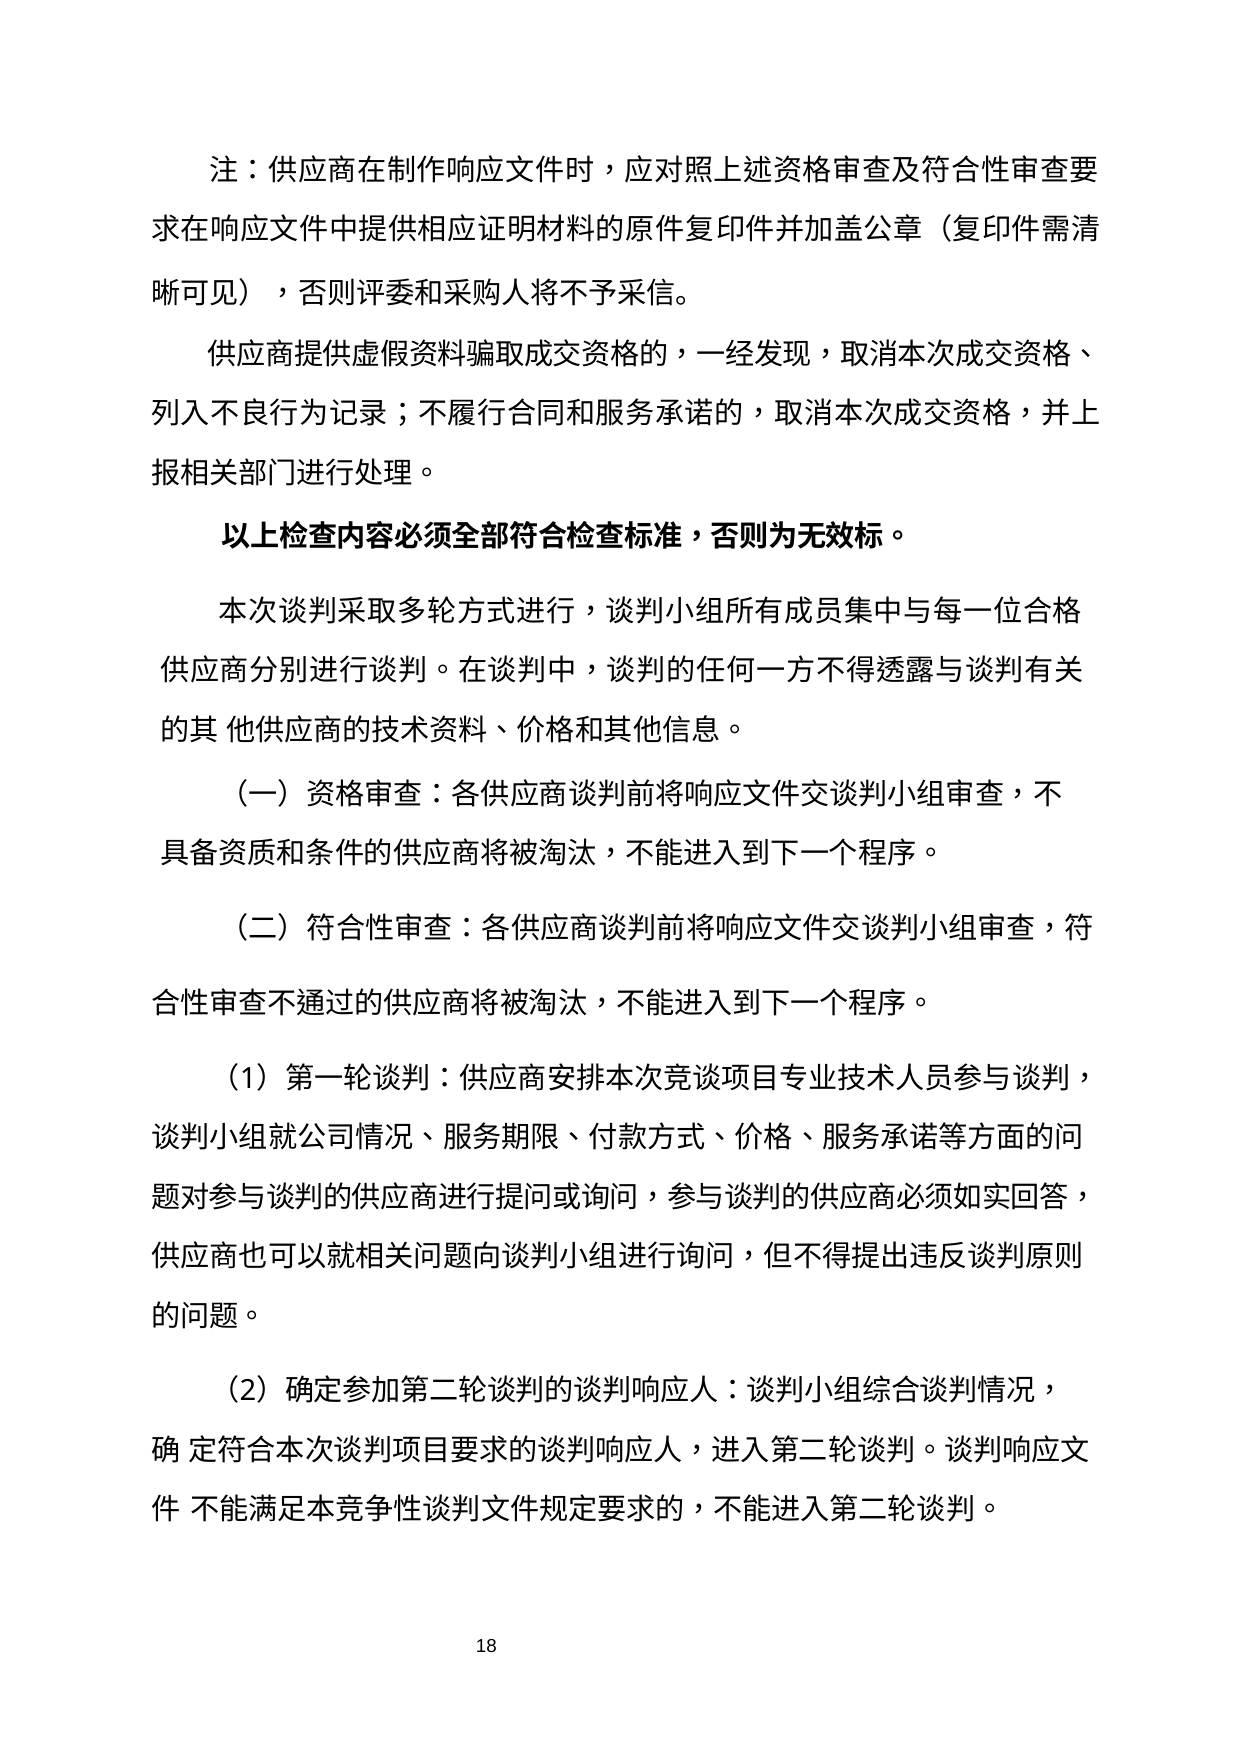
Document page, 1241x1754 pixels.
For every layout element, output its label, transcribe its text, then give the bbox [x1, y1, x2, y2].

text 合性审查不通过的供应商将被淘汰，不能进入到下一个程序。 [151, 983, 1101, 1022]
text （1）第一轮谈判：供应商安排本次竞谈项目专业技术人员参与谈判， 谈判小组就公司情况、服务期限、付款方式、价格、服务承诺等方面的问 题对参与谈判的供应商进行提问或询问，参与谈判的供应商必须如实回答， 供应商也可以就相关问题向谈判小组进行询问，但不得提出违反谈判原则 的问题。 [151, 1057, 1101, 1335]
text （2）确定参加第二轮谈判的谈判响应人：谈判小组综合谈判情况，确 定符合本次谈判项目要求的谈判响应人，进入第二轮谈判。谈判响应文件 不能满足本竞争性谈判文件规定要求的，不能进入第二轮谈判。 [152, 1369, 1093, 1528]
text 注：供应商在制作响应文件时，应对照上述资格审查及符合性审查要求在响应文件中提供相应证明材料的原件复印件并加盖公章（复印件需清晰可见），否则评委和采购人将不予采信。 [151, 149, 1101, 312]
text 以上检查内容必须全部符合检查标准，否则为无效标。 [222, 516, 1101, 555]
text 供应商提供虚假资料骗取成交资格的，一经发现，取消本次成交资格、列入不良行为记录；不履行合同和服务承诺的，取消本次成交资格，并上 报相关部门进行处理。 [151, 333, 1101, 492]
text 本次谈判采取多轮方式进行，谈判小组所有成员集中与每一位合格供应商分别进行谈判。在谈判中，谈判的任何一方不得透露与谈判有关的其 他供应商的技术资料、价格和其他信息。 [160, 590, 1084, 749]
text （一）资格审查：各供应商谈判前将响应文件交谈判小组审查，不具备资质和条件的供应商将被淘汰，不能进入到下一个程序。 [160, 773, 1083, 872]
text （二）符合性审查：各供应商谈判前将响应文件交谈判小组审查，符 [219, 907, 1101, 947]
